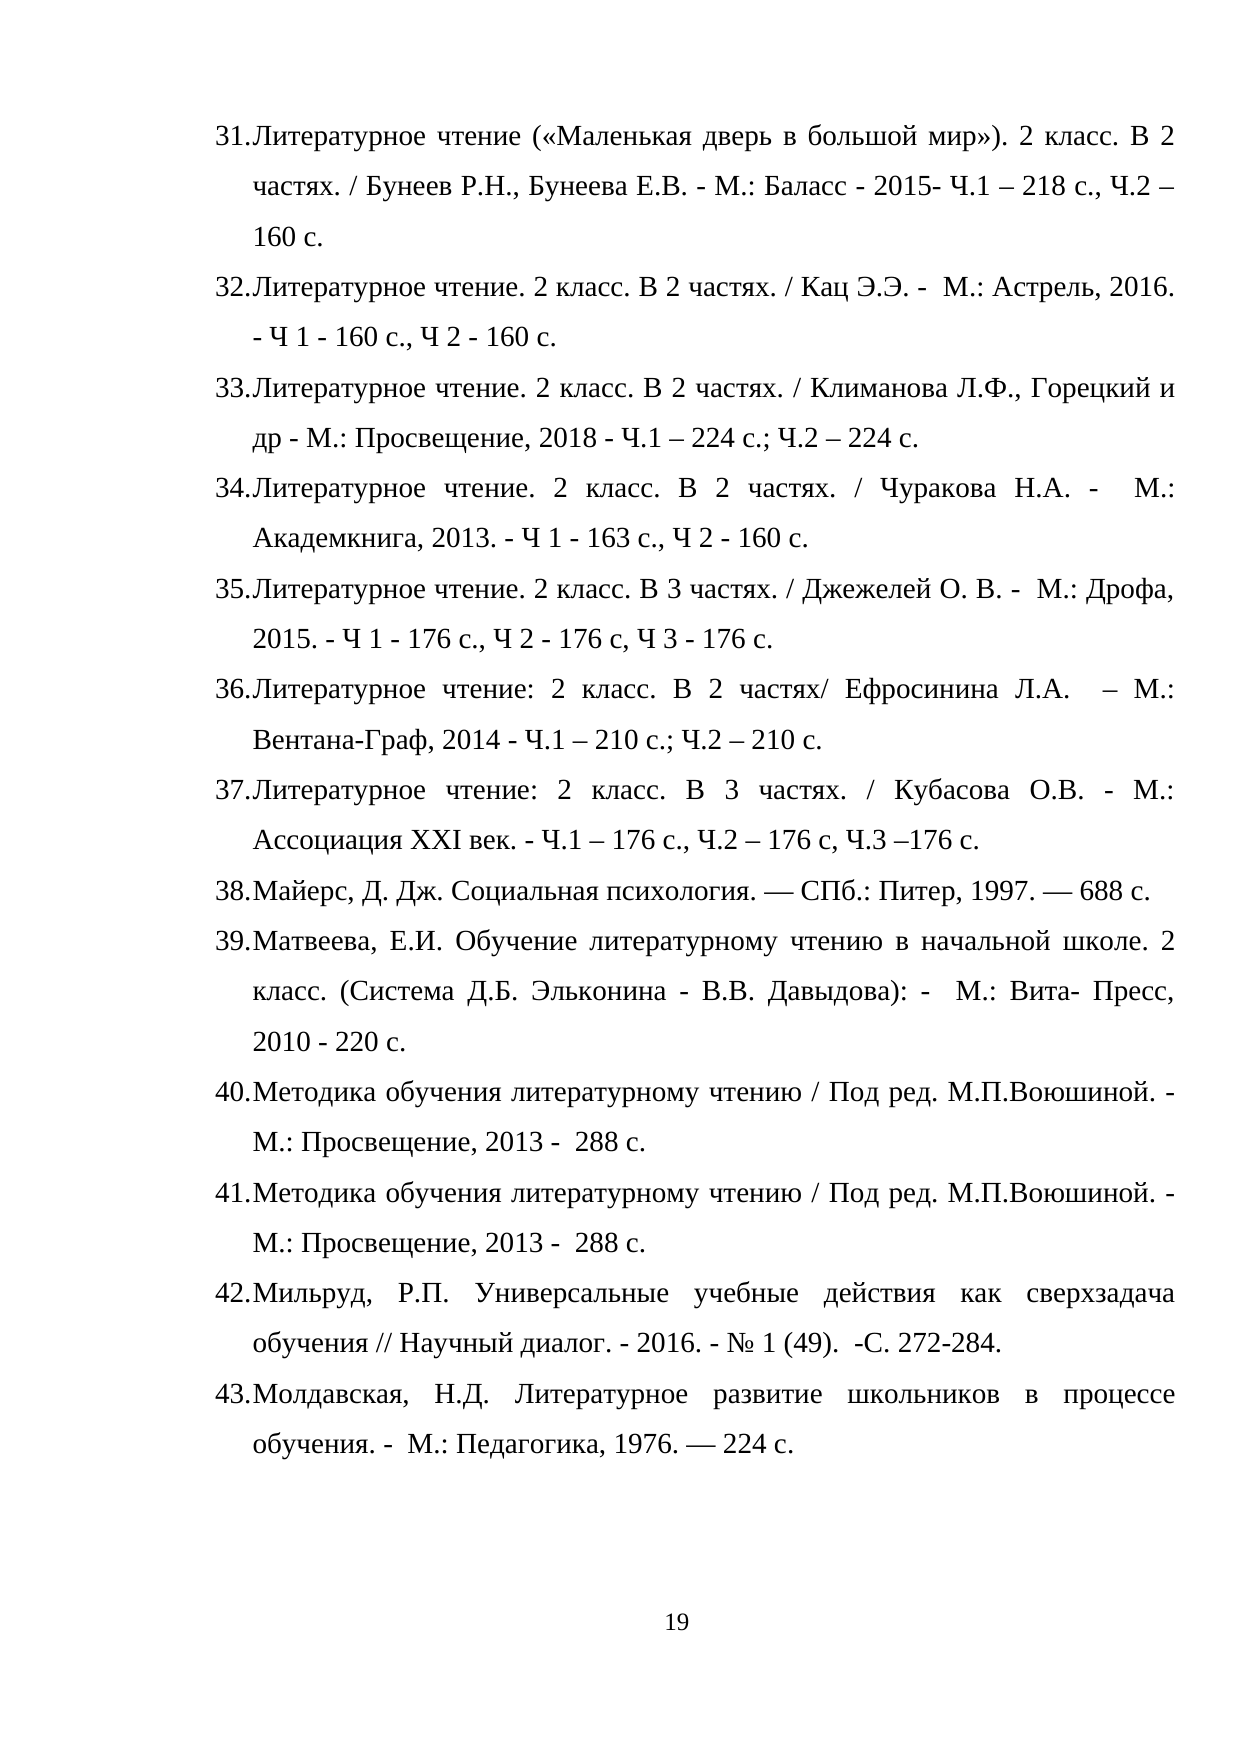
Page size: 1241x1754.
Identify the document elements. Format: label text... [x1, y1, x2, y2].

list Методика обучения литературному чтению / Под ред. М.П.Воюшиной. - М.: Просвещение, 2013 - 288 с. [215, 1074, 1176, 1158]
list Матвеева, Е.И. Обучение литературному чтению в начальной школе. 2 класс. (Система Д.Б. Эльконина - В.В. Давыдова): - М.: Вита- Пресс, 2010 - 220 с. [215, 923, 1176, 1057]
list Методика обучения литературному чтению / Под ред. М.П.Воюшиной. - М.: Просвещение, 2013 - 288 с. [215, 1175, 1176, 1258]
list Майерс, Д. Дж. Социальная психология. — СПб.: Питер, 1997. — 688 с. [215, 873, 1176, 906]
list Литературное чтение. 2 класс. В 2 частях. / Кац Э.Э. - М.: Астрель, 2016. - Ч 1 - 160 с., Ч 2 - 160 с. [215, 269, 1176, 353]
list Литературное чтение: 2 класс. В 2 частях/ Ефросинина Л.А. – М.: Вентана-Граф, 2014 - Ч.1 – 210 с.; Ч.2 – 210 с. [215, 672, 1176, 755]
list Литературное чтение («Маленькая дверь в большой мир»). 2 класс. В 2 частях. / Бунеев Р.Н., Бунеева Е.В. - М.: Баласс - 2015- Ч.1 – 218 с., Ч.2 – 160 с. [215, 118, 1176, 252]
list Молдавская, Н.Д. Литературное развитие школьников в процессе обучения. - М.: Педагогика, 1976. — 224 с. [215, 1376, 1176, 1460]
list Мильруд, Р.П. Универсальные учебные действия как сверхзадача обучения // Научный диалог. - 2016. - № 1 (49). -С. 272-284. [215, 1275, 1176, 1359]
list Литературное чтение. 2 класс. В 2 частях. / Климанова Л.Ф., Горецкий и др - М.: Просвещение, 2018 - Ч.1 – 224 с.; Ч.2 – 224 с. [215, 370, 1176, 453]
list Литературное чтение. 2 класс. В 3 частях. / Джежелей О. В. - М.: Дрофа, 2015. - Ч 1 - 176 с., Ч 2 - 176 с, Ч 3 - 176 с. [215, 571, 1176, 655]
list Литературное чтение. 2 класс. В 2 частях. / Чуракова Н.А. - М.: Академкнига, 2013. - Ч 1 - 163 с., Ч 2 - 160 с. [215, 470, 1176, 554]
list Литературное чтение: 2 класс. В 3 частях. / Кубасова О.В. - М.: Ассоциация XXI век. - Ч.1 – 176 с., Ч.2 – 176 с, Ч.3 –176 с. [215, 772, 1176, 856]
